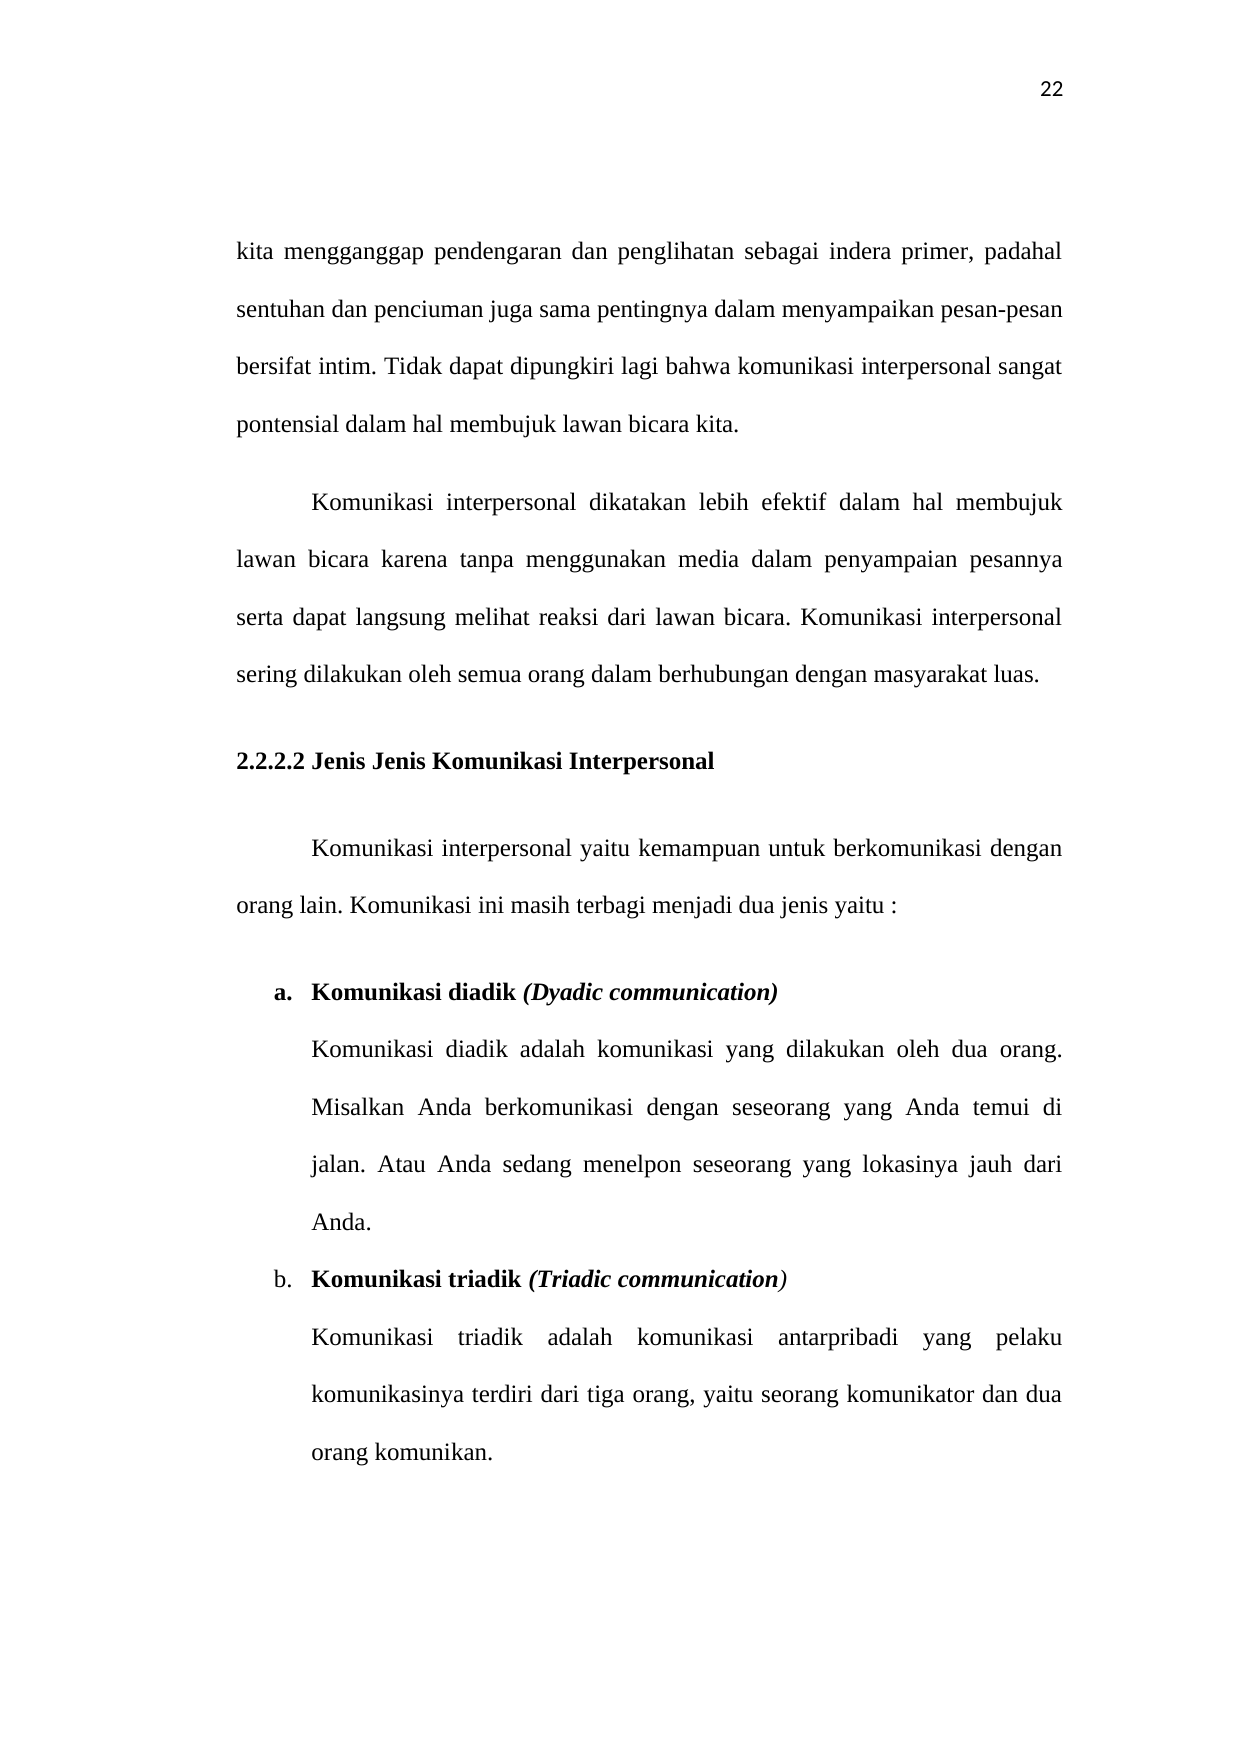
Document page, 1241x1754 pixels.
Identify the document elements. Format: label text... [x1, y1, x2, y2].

text Komunikasi interpersonal yaitu kemampuan untuk berkomunikasi dengan orang lain. Komunikasi ini masih terbagi menjadi dua jenis yaitu : [236, 833, 1063, 919]
list Komunikasi diadik adalah komunikasi yang dilakukan oleh dua orang. Misalkan Anda berkomunikasi dengan seseorang yang Anda temui di jalan. Atau Anda sedang menelpon seseorang yang lokasinya jauh dari Anda. [311, 1034, 1063, 1236]
list Komunikasi triadik (Triadic communication) [274, 1264, 1063, 1293]
list Komunikasi diadik (Dyadic communication) [274, 977, 1063, 1006]
text Komunikasi interpersonal dikatakan lebih efektif dalam hal membujuk lawan bicara karena tanpa menggunakan media dalam penyampaian pesannya serta dapat langsung melihat reaksi dari lawan bicara. Komunikasi interpersonal sering dilakukan oleh semua orang dalam berhubungan dengan masyarakat luas. [236, 487, 1063, 688]
list Komunikasi triadik adalah komunikasi antarpribadi yang pelaku komunikasinya terdiri dari tiga orang, yaitu seorang komunikator dan dua orang komunikan. [311, 1322, 1063, 1466]
text 2.2.2.2 Jenis Jenis Komunikasi Interpersonal [236, 746, 1063, 775]
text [236, 236, 1063, 437]
